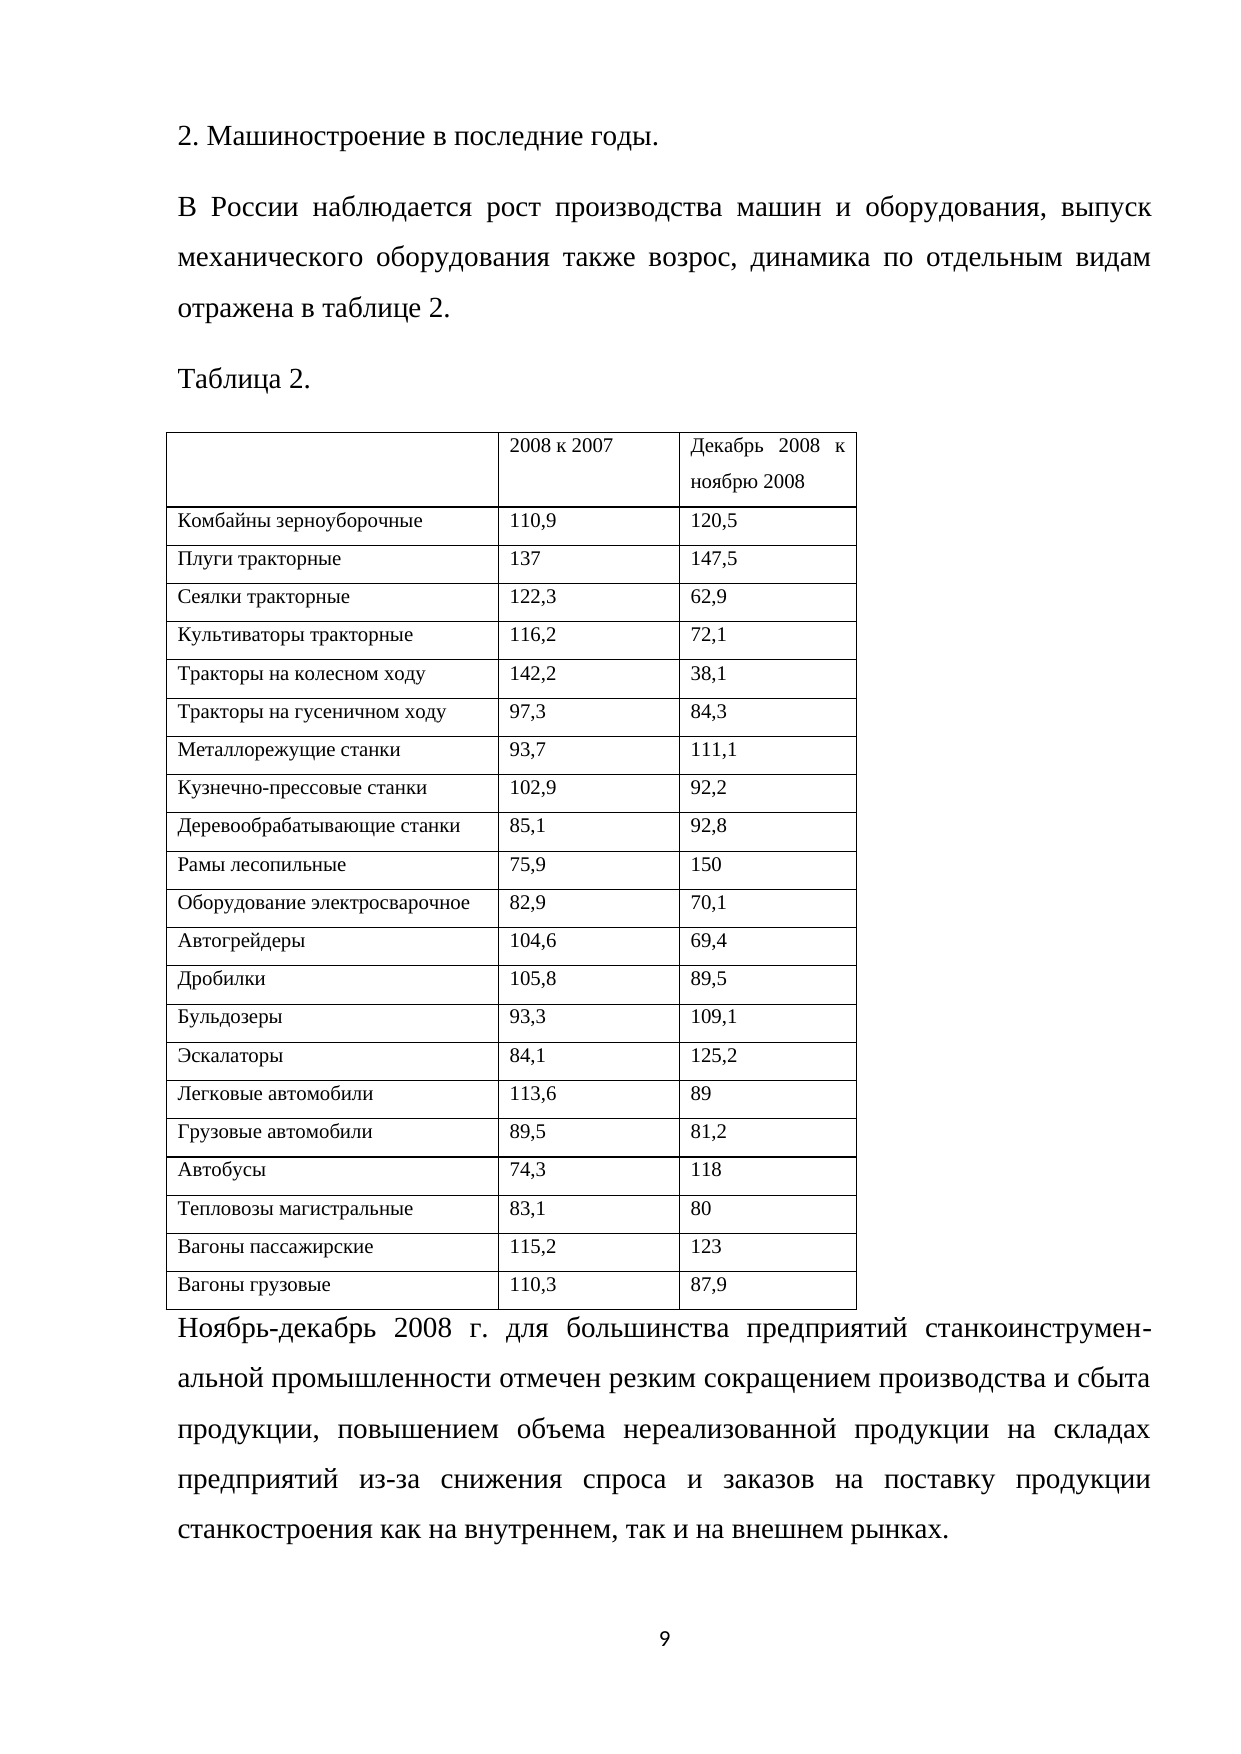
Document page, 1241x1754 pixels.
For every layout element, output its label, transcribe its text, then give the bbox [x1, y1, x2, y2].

table_header 2008 к 2007 [499, 433, 679, 506]
table_cell 93,3 [499, 1005, 679, 1042]
table_cell Деревообрабатывающие станки [167, 813, 498, 851]
table_cell 93,7 [499, 737, 679, 774]
table_cell Дробилки [167, 966, 498, 1003]
table_cell 110,3 [499, 1272, 679, 1309]
table_cell 115,2 [499, 1234, 679, 1271]
table_cell 104,6 [499, 928, 679, 965]
table_cell 84,3 [680, 699, 856, 736]
table_cell Тепловозы магистральные [167, 1196, 498, 1233]
table_cell 102,9 [499, 775, 679, 812]
table_cell 123 [680, 1234, 856, 1271]
table_cell 87,9 [680, 1272, 856, 1309]
table_cell 83,1 [499, 1196, 679, 1233]
table_cell 150 [680, 852, 856, 889]
table_cell 92,8 [680, 813, 856, 851]
table_cell Плуги тракторные [167, 546, 498, 583]
table_cell 74,3 [499, 1158, 679, 1194]
table_cell Автогрейдеры [167, 928, 498, 965]
table_cell Бульдозеры [167, 1005, 498, 1042]
table_header Декабрь 2008 к ноябрю 2008 [680, 433, 856, 506]
table_cell Оборудование электросварочное [167, 890, 498, 927]
text 2. Машиностроение в последние годы. [177, 118, 1152, 152]
table_cell Тракторы на колесном ходу [167, 660, 498, 698]
table_header [167, 433, 498, 506]
table_cell 142,2 [499, 660, 679, 698]
table_cell 89,5 [499, 1119, 679, 1156]
table_cell 109,1 [680, 1005, 856, 1042]
table_cell Тракторы на гусеничном ходу [167, 699, 498, 736]
table_cell 97,3 [499, 699, 679, 736]
table_cell 89 [680, 1081, 856, 1118]
table_cell 69,4 [680, 928, 856, 965]
table_cell 38,1 [680, 660, 856, 698]
table_cell 70,1 [680, 890, 856, 927]
table_cell 116,2 [499, 622, 679, 659]
table_cell Металлорежущие станки [167, 737, 498, 774]
table_cell 89,5 [680, 966, 856, 1003]
table_cell Культиваторы тракторные [167, 622, 498, 659]
table_cell 85,1 [499, 813, 679, 851]
table_cell Комбайны зерноуборочные [167, 508, 498, 545]
table_cell Легковые автомобили [167, 1081, 498, 1118]
table_cell 122,3 [499, 584, 679, 621]
table_cell Кузнечно-прессовые станки [167, 775, 498, 812]
table_cell 137 [499, 546, 679, 583]
table_cell Автобусы [167, 1158, 498, 1194]
table_cell 80 [680, 1196, 856, 1233]
table_cell 110,9 [499, 508, 679, 545]
text В России наблюдается рост производства машин и оборудования, выпуск механического оборудования также возрос, динамика по отдельным видам отражена в таблице 2. [177, 189, 1152, 323]
table_cell Рамы лесопильные [167, 852, 498, 889]
table_cell Эскалаторы [167, 1043, 498, 1080]
table_cell 84,1 [499, 1043, 679, 1080]
text Таблица 2. [177, 361, 1152, 394]
table_cell 120,5 [680, 508, 856, 545]
table_cell 113,6 [499, 1081, 679, 1118]
table_cell 81,2 [680, 1119, 856, 1156]
table_cell Вагоны грузовые [167, 1272, 498, 1309]
table_cell 75,9 [499, 852, 679, 889]
table_cell 92,2 [680, 775, 856, 812]
table_cell 147,5 [680, 546, 856, 583]
table_cell Вагоны пассажирские [167, 1234, 498, 1271]
table_cell Сеялки тракторные [167, 584, 498, 621]
table_cell 111,1 [680, 737, 856, 774]
table_cell 72,1 [680, 622, 856, 659]
table_cell 118 [680, 1158, 856, 1194]
table_cell 105,8 [499, 966, 679, 1003]
table_cell 82,9 [499, 890, 679, 927]
table_cell Грузовые автомобили [167, 1119, 498, 1156]
table_cell 62,9 [680, 584, 856, 621]
table_cell 125,2 [680, 1043, 856, 1080]
text Ноябрь-декабрь 2008 г. для большинства предприятий станкоинструменальной промышленности отмечен резким сокращением производства и сбыта продукции, повышением объема нереализованной продукции на складах предприятий из-за снижения спроса и заказов на поставку продукции станкостроения как на внутреннем, так и на внешнем рынках. [177, 1310, 1152, 1545]
